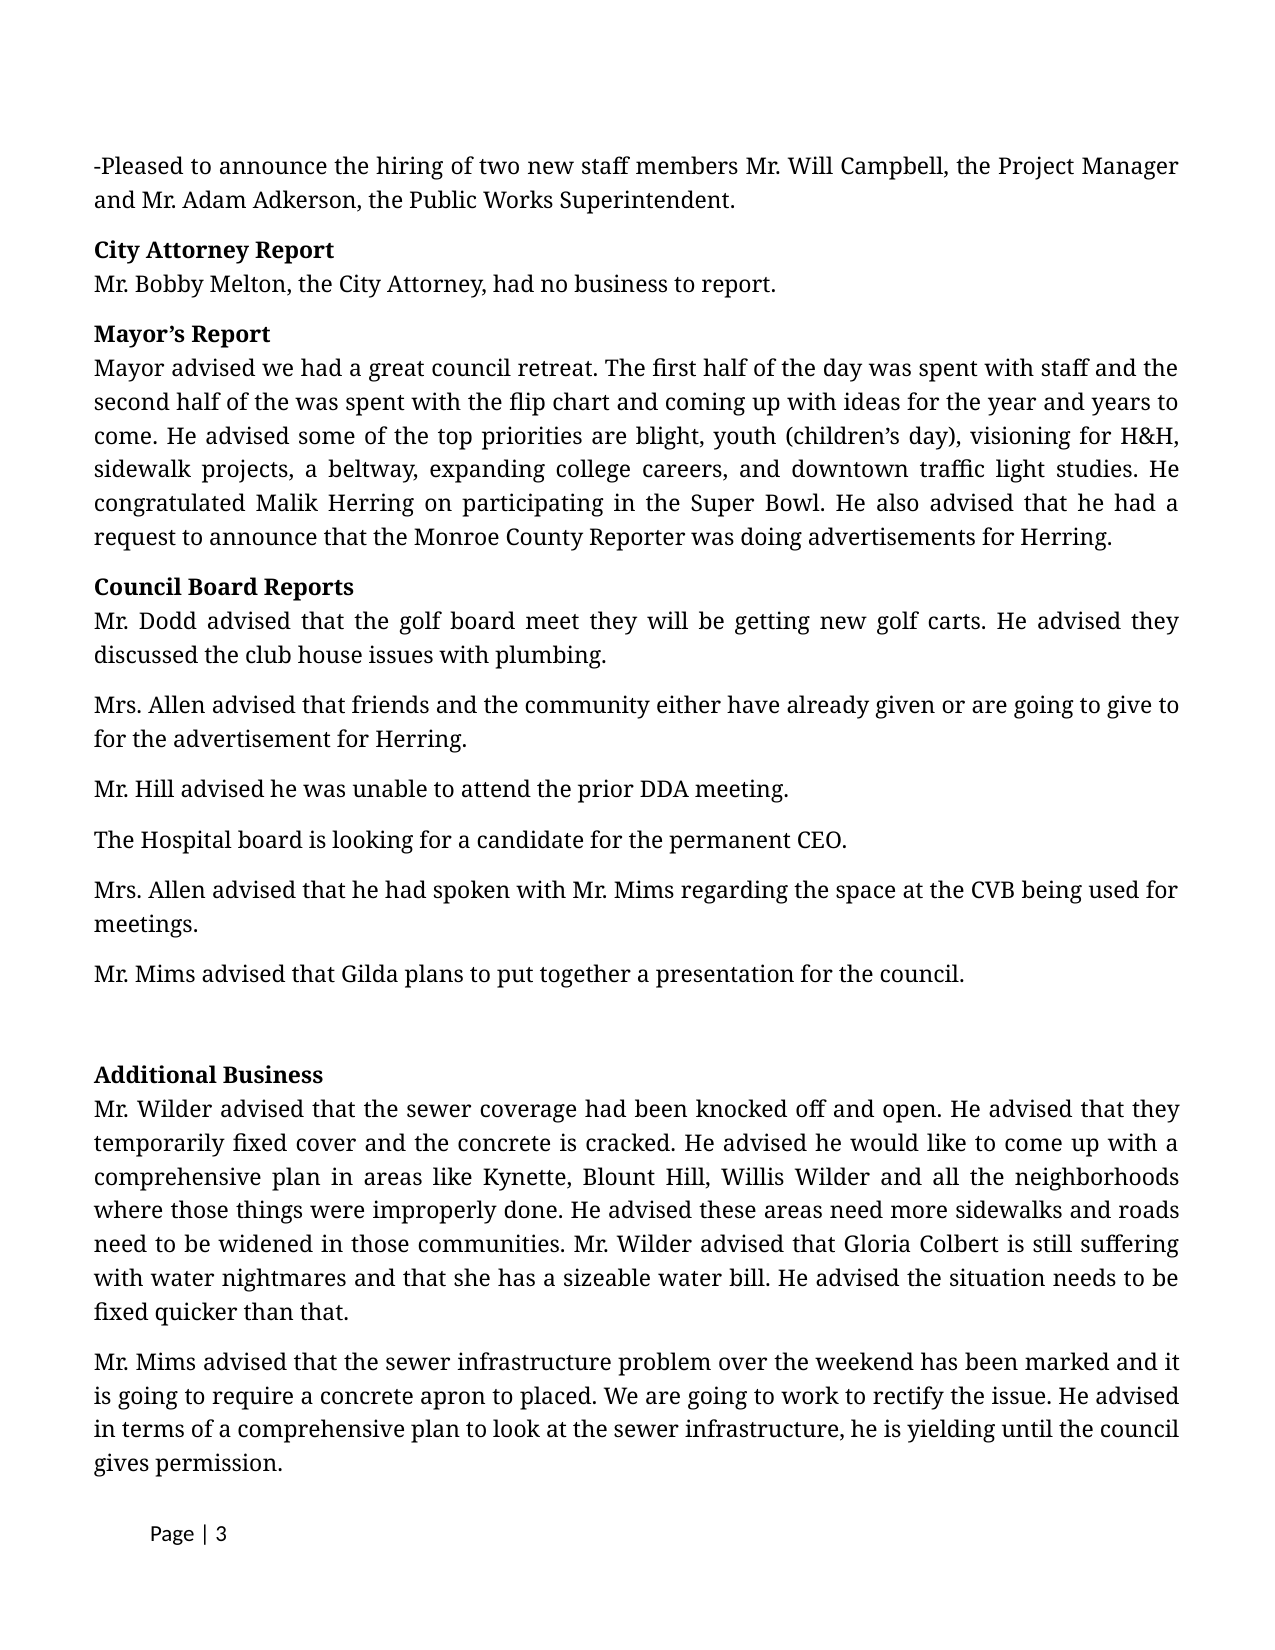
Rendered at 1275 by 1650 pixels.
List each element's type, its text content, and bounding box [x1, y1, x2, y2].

text Mr. Mims advised that Gilda plans to put together a presentation for the council. [94, 958, 1181, 989]
text Mayor’s Report [94, 318, 1181, 349]
text Mrs. Allen advised that friends and the community either have already given or are going to give to for the advertisement for Herring. [94, 689, 1181, 754]
text Mr. Bobby Melton, the City Attorney, had no business to report. [94, 268, 1181, 299]
text City Attorney Report [94, 234, 1181, 265]
text Mrs. Allen advised that he had spoken with Mr. Mims regarding the space at the CVB being used for meetings. [94, 874, 1181, 939]
text -Pleased to announce the hiring of two new staff members Mr. Will Campbell, the Project Manager and Mr. Adam Adkerson, the Public Works Superintendent. [94, 150, 1181, 215]
text Mr. Hill advised he was unable to attend the prior DDA meeting. [94, 773, 1181, 804]
text Mr. Dodd advised that the golf board meet they will be getting new golf carts. He advised they discussed the club house issues with plumbing. [94, 605, 1181, 670]
text Mr. Wilder advised that the sewer coverage had been knocked off and open. He advised that they temporarily fixed cover and the concrete is cracked. He advised he would like to come up with a comprehensive plan in areas like Kynette, Blount Hill, Willis Wilder and all the neighborhoods where those things were improperly done. He advised these areas need more sidewalks and roads need to be widened in those communities. Mr. Wilder advised that Gloria Colbert is still suffering with water nightmares and that she has a sizeable water bill. He advised the situation needs to be fixed quicker than that. [94, 1093, 1181, 1327]
text Additional Business [94, 1059, 1181, 1090]
text Mayor advised we had a great council retreat. The first half of the day was spent with staff and the second half of the was spent with the flip chart and coming up with ideas for the year and years to come. He advised some of the top priorities are blight, youth (children’s day), visioning for H&H, sidewalk projects, a beltway, expanding college careers, and downtown traffic light studies. He congratulated Malik Herring on participating in the Super Bowl. He also advised that he had a request to announce that the Monroe County Reporter was doing advertisements for Herring. [94, 352, 1181, 552]
text Council Board Reports [94, 571, 1181, 602]
text Mr. Mims advised that the sewer infrastructure problem over the weekend has been marked and it is going to require a concrete apron to placed. We are going to work to rectify the issue. He advised in terms of a comprehensive plan to look at the sewer infrastructure, he is yielding until the council gives permission. [94, 1346, 1181, 1478]
text The Hospital board is looking for a candidate for the permanent CEO. [94, 824, 1181, 855]
